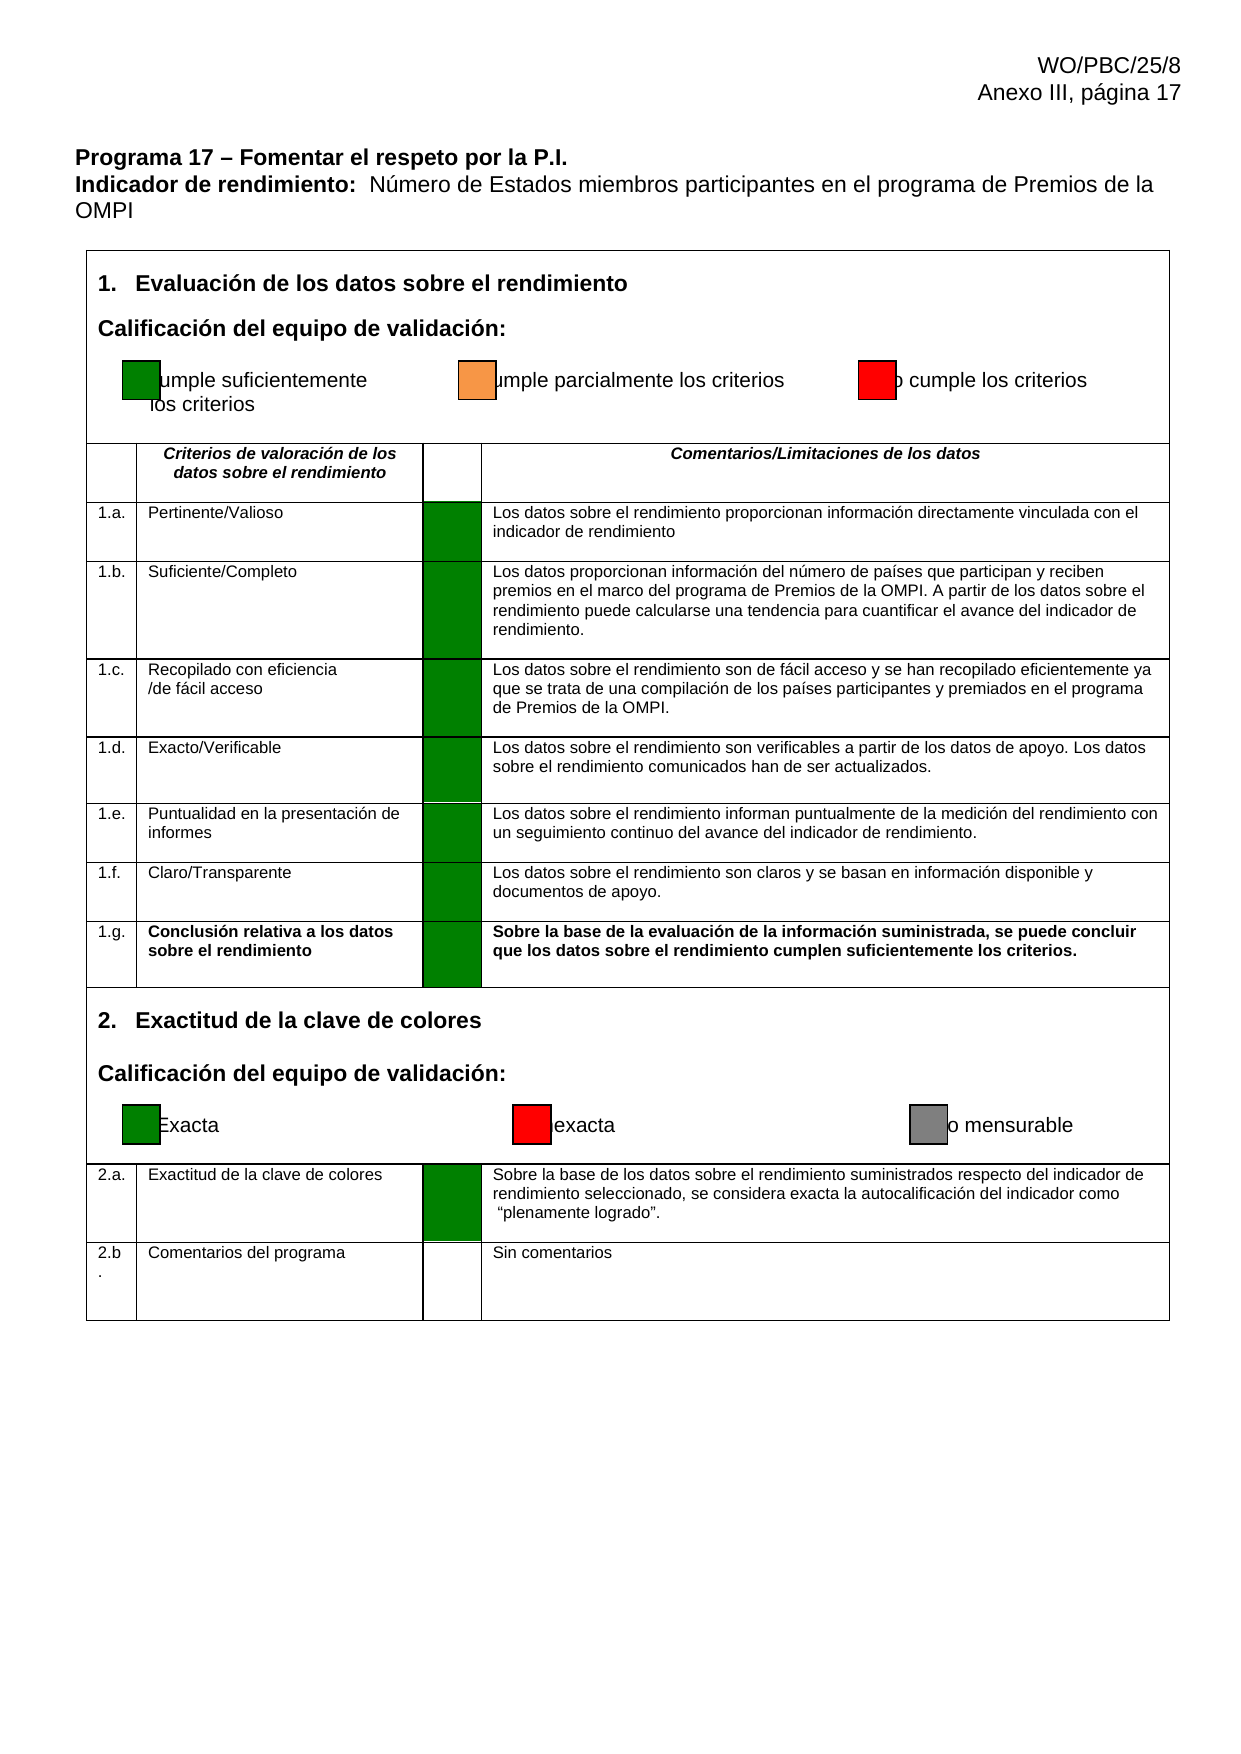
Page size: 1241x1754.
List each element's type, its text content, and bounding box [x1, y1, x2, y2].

table_cell Los datos sobre el rendimiento informan puntualmente de la medición del rendimiento con un seguimiento continuo del avance del indicador de rendimiento. [482, 804, 1169, 861]
table_cell Sin comentarios [482, 1243, 1169, 1320]
table_cell [424, 863, 481, 921]
table_cell [87, 804, 136, 861]
table_cell [424, 1243, 481, 1320]
table_cell Los datos sobre el rendimiento proporcionan información directamente vinculada con el indicador de rendimiento [482, 503, 1169, 561]
table_cell [424, 922, 481, 987]
table_cell Exactitud de la clave de colores Calificación del equipo de validación: Exacta Inexacta No mensurable [87, 988, 1169, 1163]
table_cell [87, 922, 136, 987]
text Indicador de rendimiento: Número de Estados miembros participantes en el programa de Premios de la OMPI [75, 171, 1181, 223]
table_cell Criterios de valoración de los datos sobre el rendimiento [137, 444, 422, 501]
table_cell Recopilado con eficiencia /de fácil acceso [137, 660, 422, 736]
table_cell Los datos sobre el rendimiento son claros y se basan en información disponible y documentos de apoyo. [482, 863, 1169, 921]
table_cell Puntualidad en la presentación de informes [137, 804, 422, 861]
table_cell [87, 562, 136, 658]
table_cell Los datos sobre el rendimiento son verificables a partir de los datos de apoyo. Los datos sobre el rendimiento comunicados han de ser actualizados. [482, 738, 1169, 802]
table_cell [87, 863, 136, 921]
text Programa 17 – Fomentar el respeto por la P.I. [75, 144, 1181, 171]
table_cell Exacto/Verificable [137, 738, 422, 802]
table_cell [424, 738, 481, 802]
table_cell Los datos sobre el rendimiento son de fácil acceso y se han recopilado eficientemente ya que se trata de una compilación de los países participantes y premiados en el programa de Premios de la OMPI. [482, 660, 1169, 736]
table_cell Claro/Transparente [137, 863, 422, 921]
table_cell Los datos proporcionan información del número de países que participan y reciben premios en el marco del programa de Premios de la OMPI. A partir de los datos sobre el rendimiento puede calcularse una tendencia para cuantificar el avance del indicador de rendimiento. [482, 562, 1169, 658]
table_cell [424, 444, 481, 501]
table_cell [424, 562, 481, 658]
table_cell [87, 503, 136, 561]
table_cell [424, 503, 481, 561]
table_cell [424, 1165, 481, 1241]
table_cell [424, 804, 481, 861]
table_cell [87, 444, 136, 501]
table_cell Suficiente/Completo [137, 562, 422, 658]
table_header Evaluación de los datos sobre el rendimiento Calificación del equipo de validación: Cumple suficientemente Cumple parcialmente los criterios No cumple los criterios los criterios [87, 251, 1169, 442]
table_cell Exactitud de la clave de colores [137, 1165, 422, 1241]
table_cell Sobre la base de los datos sobre el rendimiento suministrados respecto del indicador de rendimiento seleccionado, se considera exacta la autocalificación del indicador como “plenamente logrado”. [482, 1165, 1169, 1241]
table_cell Comentarios del programa [137, 1243, 422, 1320]
table_cell 2.b. [87, 1243, 136, 1320]
table_cell [87, 738, 136, 802]
table_cell [424, 660, 481, 736]
table_cell [87, 660, 136, 736]
table_cell Comentarios/Limitaciones de los datos [482, 444, 1169, 501]
table_cell [87, 1165, 136, 1241]
table_cell Sobre la base de la evaluación de la información suministrada, se puede concluir que los datos sobre el rendimiento cumplen suficientemente los criterios. [482, 922, 1169, 987]
table_cell Conclusión relativa a los datos sobre el rendimiento [137, 922, 422, 987]
table_cell Pertinente/Valioso [137, 503, 422, 561]
